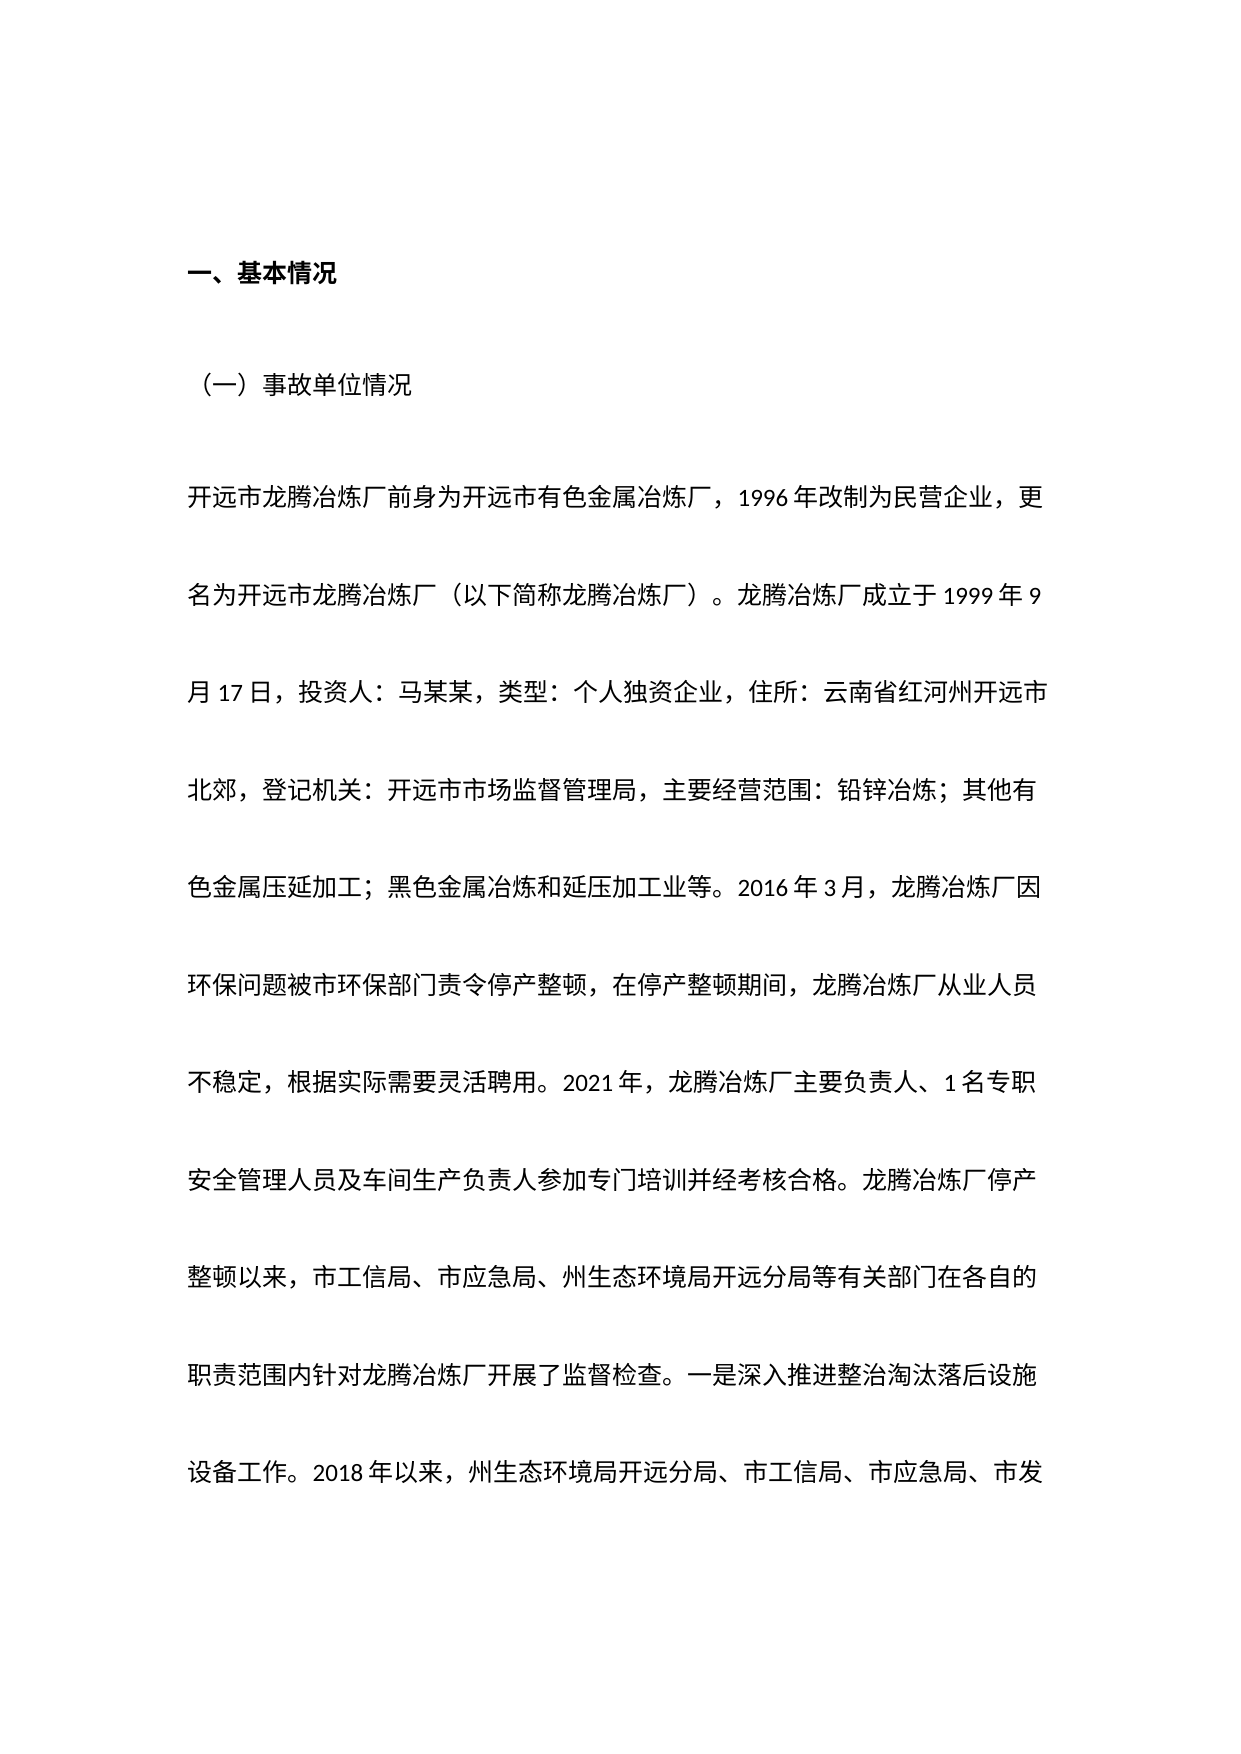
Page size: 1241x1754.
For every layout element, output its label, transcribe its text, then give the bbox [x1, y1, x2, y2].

text 一、基本情况 [187, 239, 1053, 304]
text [187, 463, 1053, 1503]
text （一）事故单位情况 [187, 351, 1053, 416]
